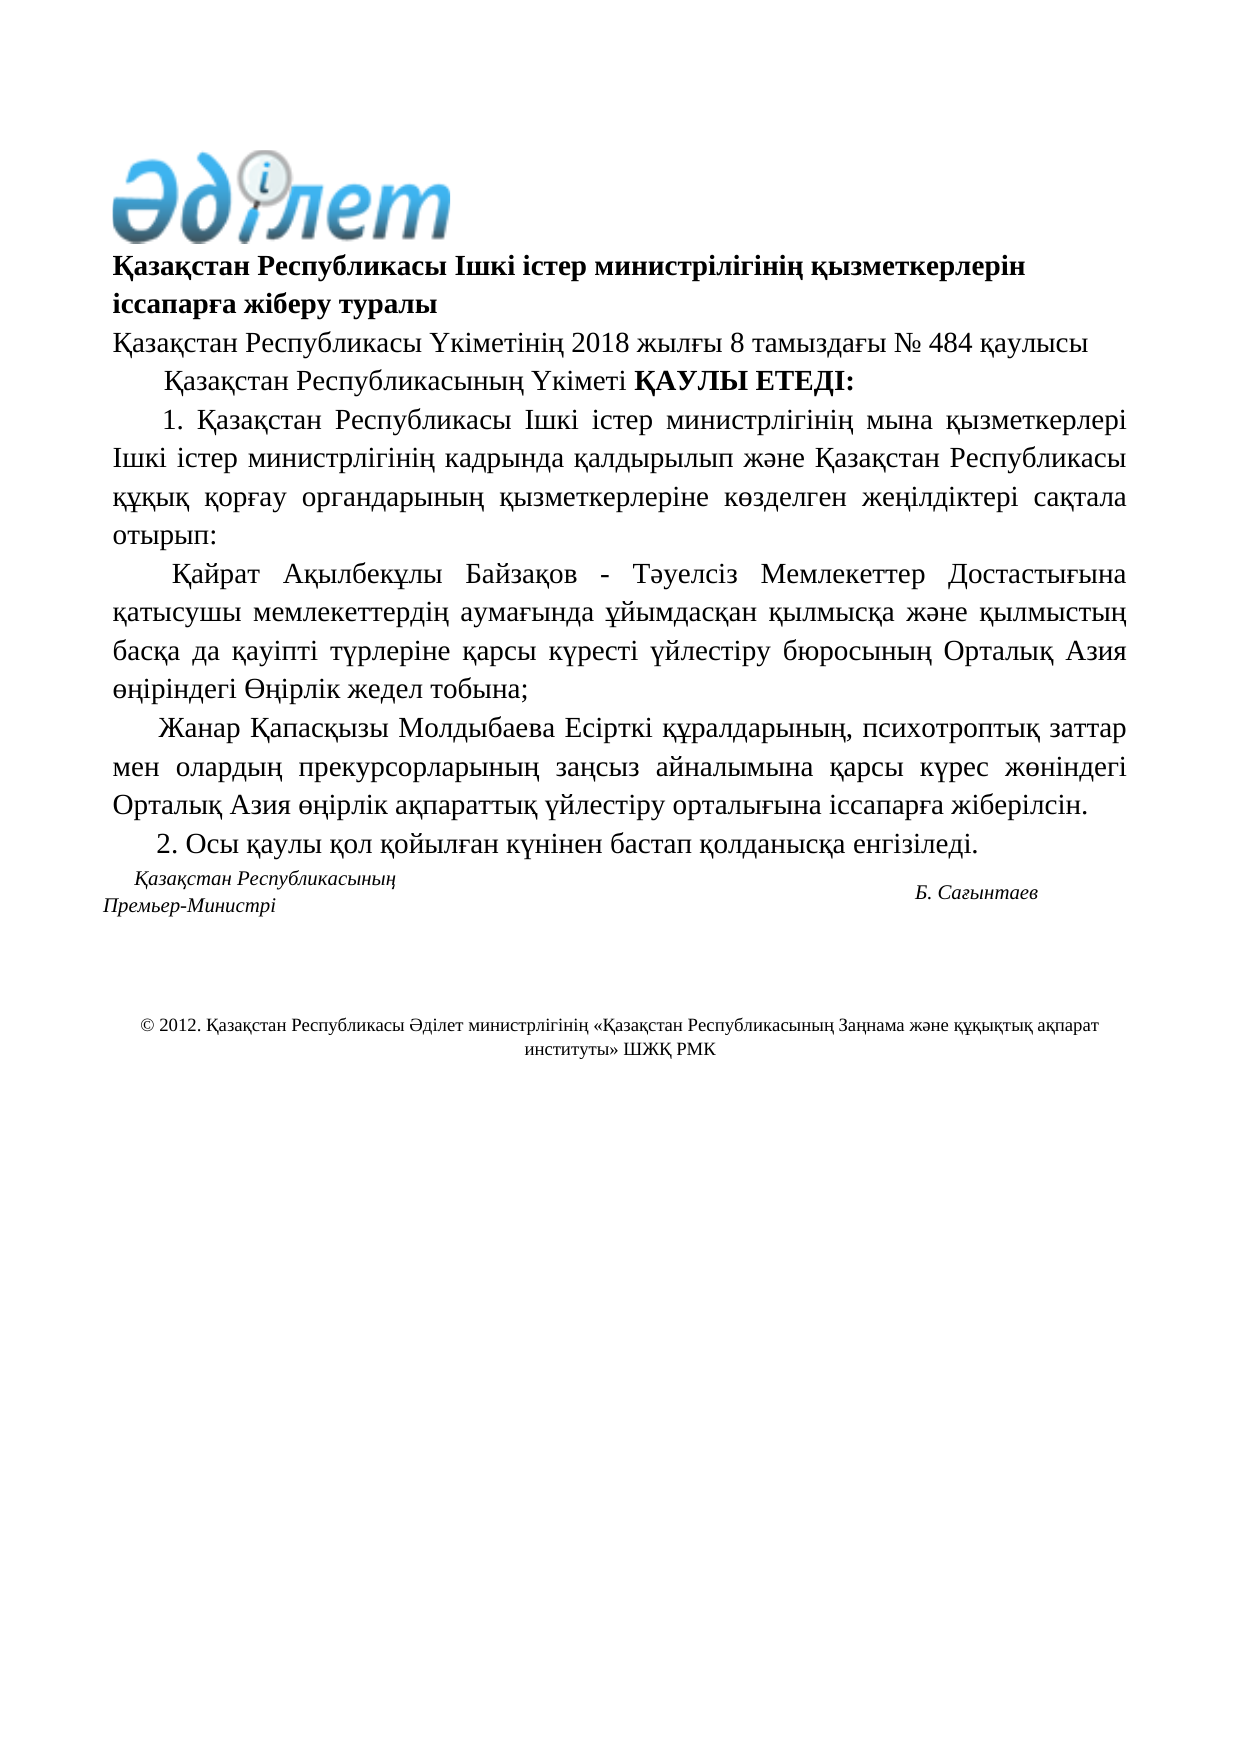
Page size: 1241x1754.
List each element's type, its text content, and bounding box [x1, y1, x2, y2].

text Қайрат Ақылбекұлы Байзақов - Тәуелсіз Мемлекеттер Достастығына қатысушы мемлекеттердің аумағында ұйымдасқан қылмысқа және қылмыстың басқа да қауіпті түрлеріне қарсы күресті үйлестіру бюросының Орталық Азия өңіріндегі Өңірлік жедел тобына; [112, 556, 1128, 705]
text Қазақстан Республикасының Үкіметі ҚАУЛЫ ЕТЕДІ: [112, 363, 1128, 397]
text Қазақстан Республикасы Ішкі істер министрілігінің қызметкерлерін іссапарға жіберу туралы [112, 248, 1128, 320]
text 2. Осы қаулы қол қойылған күнінен бастап қолданысқа енгізіледі. [112, 826, 1128, 859]
text 1. Қазақстан Республикасы Ішкі істер министрлігінің мына қызметкерлері Ішкі істер министрлігінің кадрында қалдырылып және Қазақстан Республикасы құқық қорғау органдарының қызметкерлеріне көзделген жеңілдіктері сақтала отырып: [112, 402, 1128, 551]
table_header Б. Сағынтаев [913, 864, 1240, 923]
picture [112, 150, 451, 244]
text Жанар Қапасқызы Молдыбаева Есірткі құралдарының, психотроптық заттар мен олардың прекурсорларының заңсыз айналымына қарсы күрес жөніндегі Орталық Азия өңірлік ақпараттық үйлестіру орталығына іссапарға жіберілсін. [112, 710, 1128, 821]
text Қазақстан Республикасы Үкіметінің 2018 жылғы 8 тамыздағы № 484 қаулысы [112, 325, 1128, 358]
text © 2012. Қазақстан Республикасы Әділет министрлігінің «Қазақстан Республикасының Заңнама және құқықтық ақпарат институты» ШЖҚ РМК [112, 1013, 1128, 1060]
table_header Қазақстан Республикасының Премьер-Министрі [101, 864, 913, 923]
